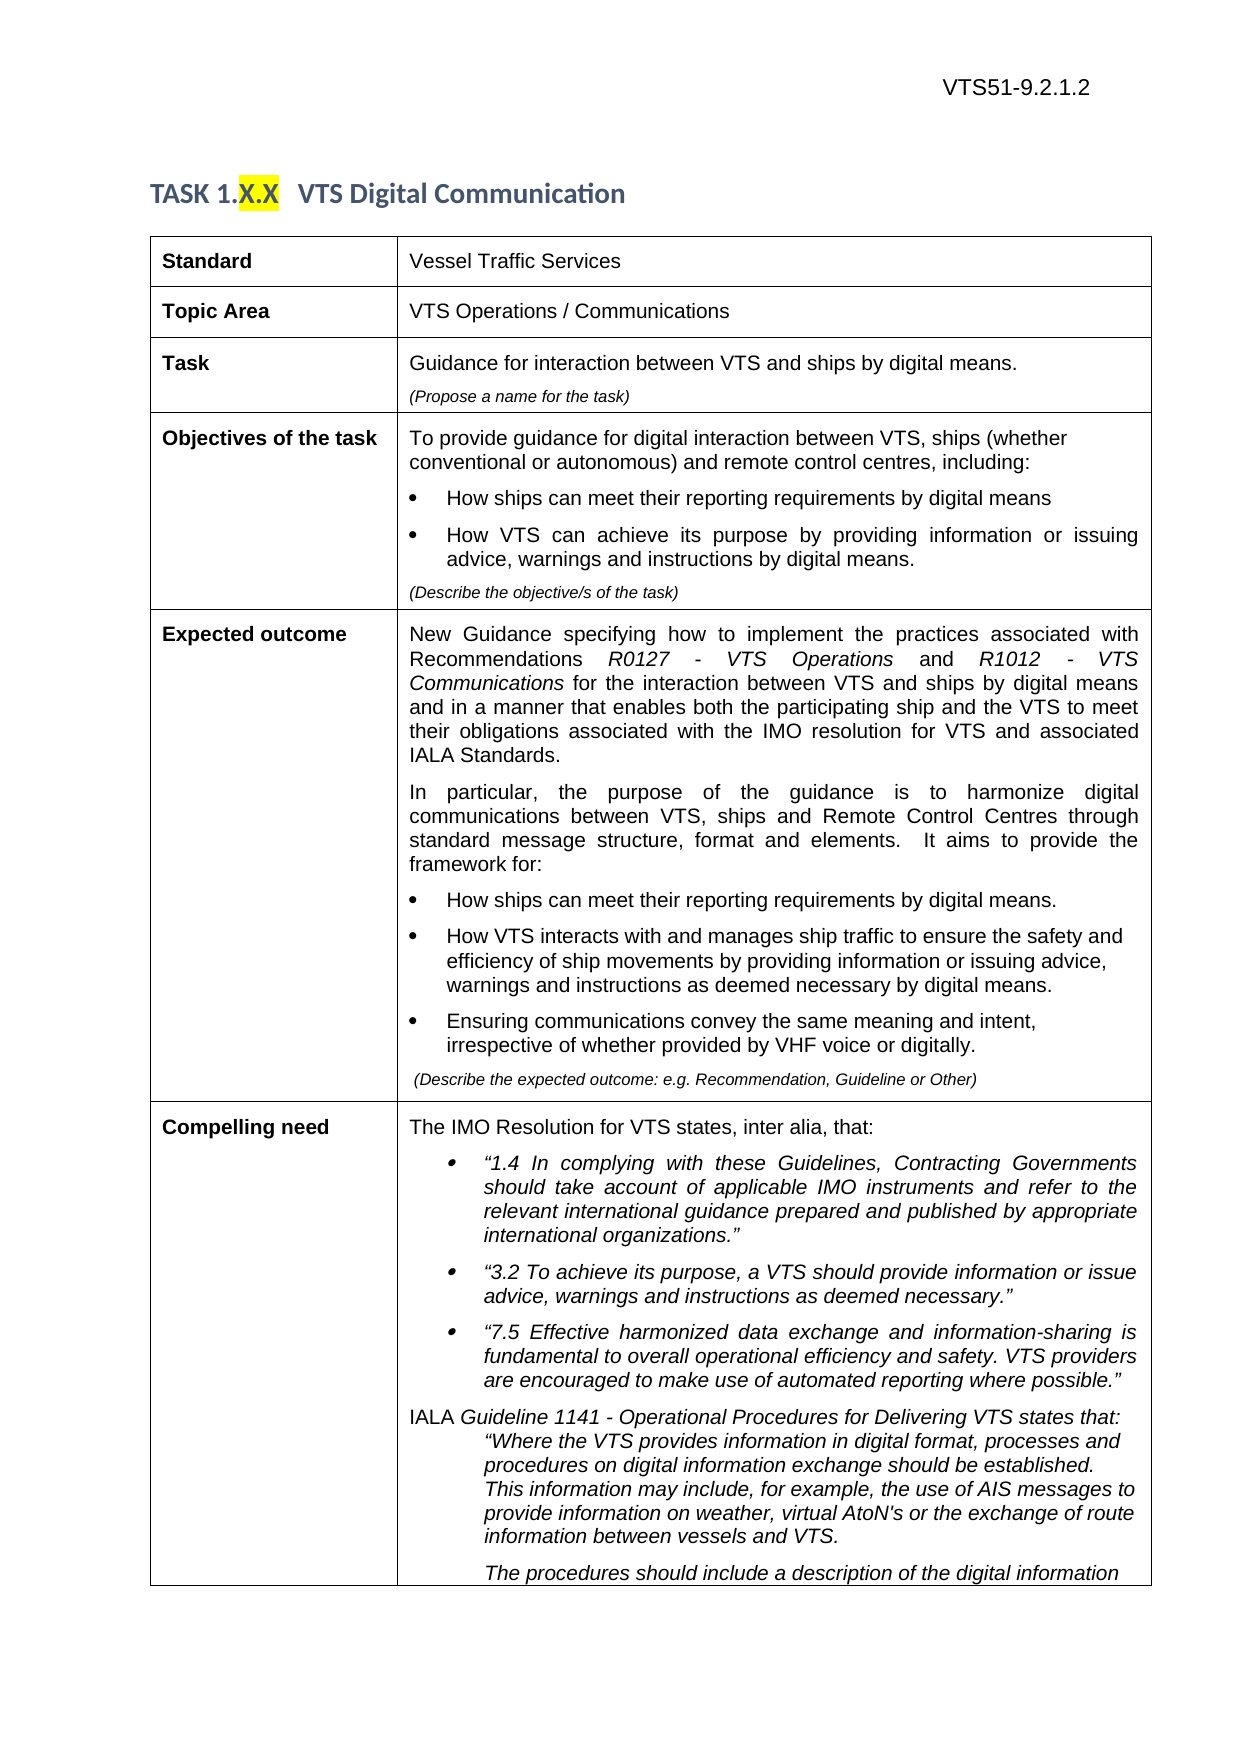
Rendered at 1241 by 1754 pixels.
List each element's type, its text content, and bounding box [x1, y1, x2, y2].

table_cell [398, 1102, 1151, 1585]
table_cell Compelling need [151, 1102, 397, 1585]
table_cell Objectives of the task [151, 413, 397, 609]
table_header Standard [151, 237, 397, 286]
table_cell Expected outcome [151, 610, 397, 1101]
table_cell Guidance for interaction between VTS and ships by digital means. (Propose a name for the task) [398, 338, 1151, 412]
table_cell VTS Operations / Communications [398, 287, 1151, 337]
table_cell To provide guidance for digital interaction between VTS, ships (whether conventional or autonomous) and remote control centres, including: How ships can meet their reporting requirements by digital means How VTS can achieve its purpose by providing information or issuing advice, warnings and instructions by digital means. (Describe the objective/s of the task) [398, 413, 1151, 609]
table_cell Topic Area [151, 287, 397, 337]
table_header Vessel Traffic Services [398, 237, 1151, 286]
subtitle TASK 1.X.X VTS Digital Communication [150, 175, 239, 211]
table_cell Task [151, 338, 397, 412]
table_cell New Guidance specifying how to implement the practices associated with Recommendations R0127 - VTS Operations and R1012 ‐ VTS Communications for the interaction between VTS and ships by digital means and in a manner that enables both the participating ship and the VTS to meet their obligations associated with the IMO resolution for VTS and associated IALA Standards. In particular, the purpose of the guidance is to harmonize digital communications between VTS, ships and Remote Control Centres through standard message structure, format and elements. It aims to provide the framework for: How ships can meet their reporting requirements by digital means. How VTS interacts with and manages ship traffic to ensure the safety and efficiency of ship movements by providing information or issuing advice, warnings and instructions as deemed necessary by digital means. Ensuring communications convey the same meaning and intent, irrespective of whether provided by VHF voice or digitally. (Describe the expected outcome: e.g. Recommendation, Guideline or Other) [398, 610, 1151, 1101]
subtitle TASK 1.X.X VTS Digital Communication [279, 175, 1090, 211]
